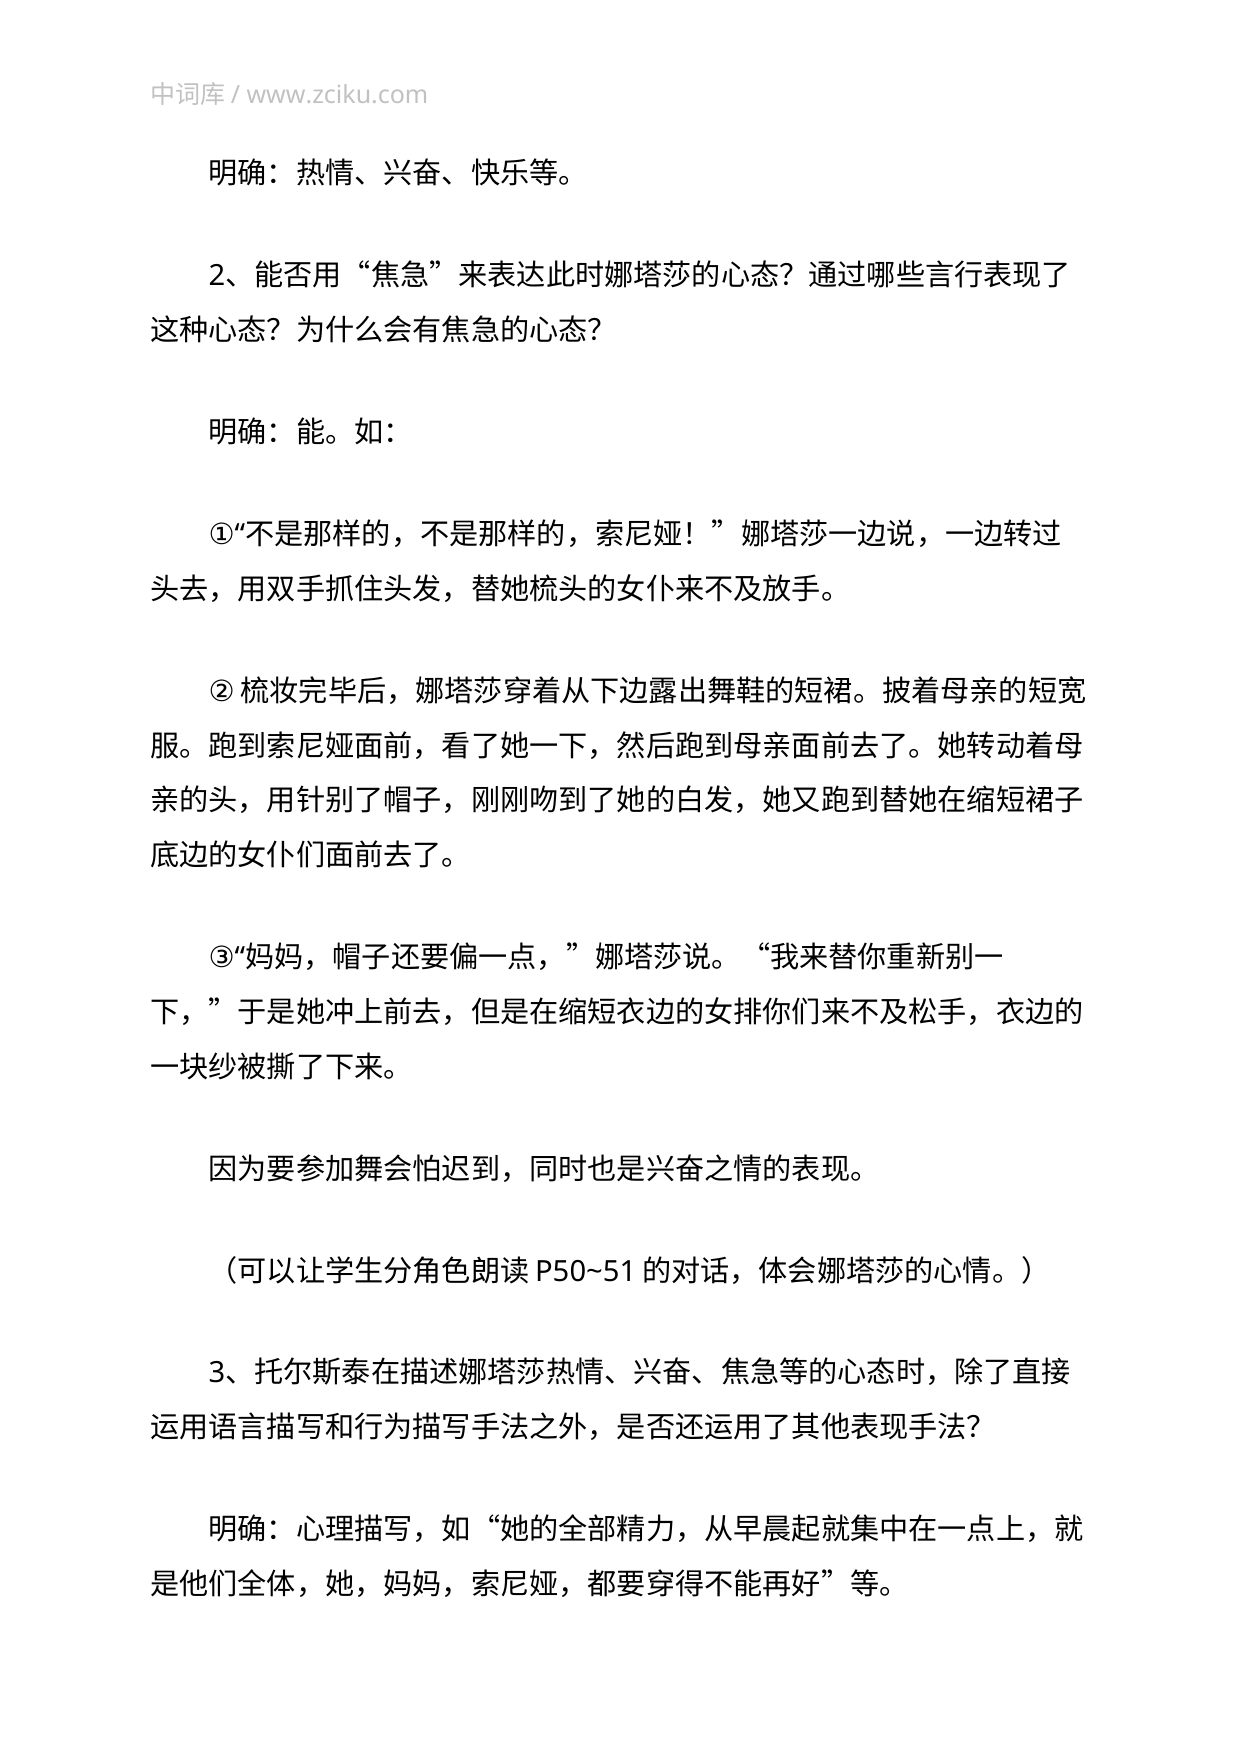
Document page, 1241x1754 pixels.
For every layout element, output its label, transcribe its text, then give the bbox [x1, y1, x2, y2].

text 明确：心理描写，如“她的全部精力，从早晨起就集中在一点上，就是他们全体，她，妈妈，索尼娅，都要穿得不能再好”等。 [150, 1506, 1090, 1603]
text （可以让学生分角色朗读P50~51的对话，体会娜塔莎的心情。） [150, 1247, 1090, 1289]
text 3、托尔斯泰在描述娜塔莎热情、兴奋、焦急等的心态时，除了直接运用语言描写和行为描写手法之外，是否还运用了其他表现手法？ [150, 1349, 1090, 1446]
text ①“不是那样的，不是那样的，索尼娅！”娜塔莎一边说，一边转过头去，用双手抓住头发，替她梳头的女仆来不及放手。 [150, 510, 1090, 608]
text 因为要参加舞会怕迟到，同时也是兴奋之情的表现。 [150, 1145, 1090, 1188]
text ③“妈妈，帽子还要偏一点，”娜塔莎说。“我来替你重新别一下，”于是她冲上前去，但是在缩短衣边的女排你们来不及松手，衣边的一块纱被撕了下来。 [150, 934, 1090, 1086]
text ②梳妆完毕后，娜塔莎穿着从下边露出舞鞋的短裙。披着母亲的短宽服。跑到索尼娅面前，看了她一下，然后跑到母亲面前去了。她转动着母亲的头，用针别了帽子，刚刚吻到了她的白发，她又跑到替她在缩短裙子底边的女仆们面前去了。 [150, 667, 1090, 874]
text 明确：热情、兴奋、快乐等。 [150, 150, 1090, 192]
text 2、能否用“焦急”来表达此时娜塔莎的心态？通过哪些言行表现了这种心态？为什么会有焦急的心态？ [150, 252, 1090, 349]
text 明确：能。如： [150, 408, 1090, 451]
